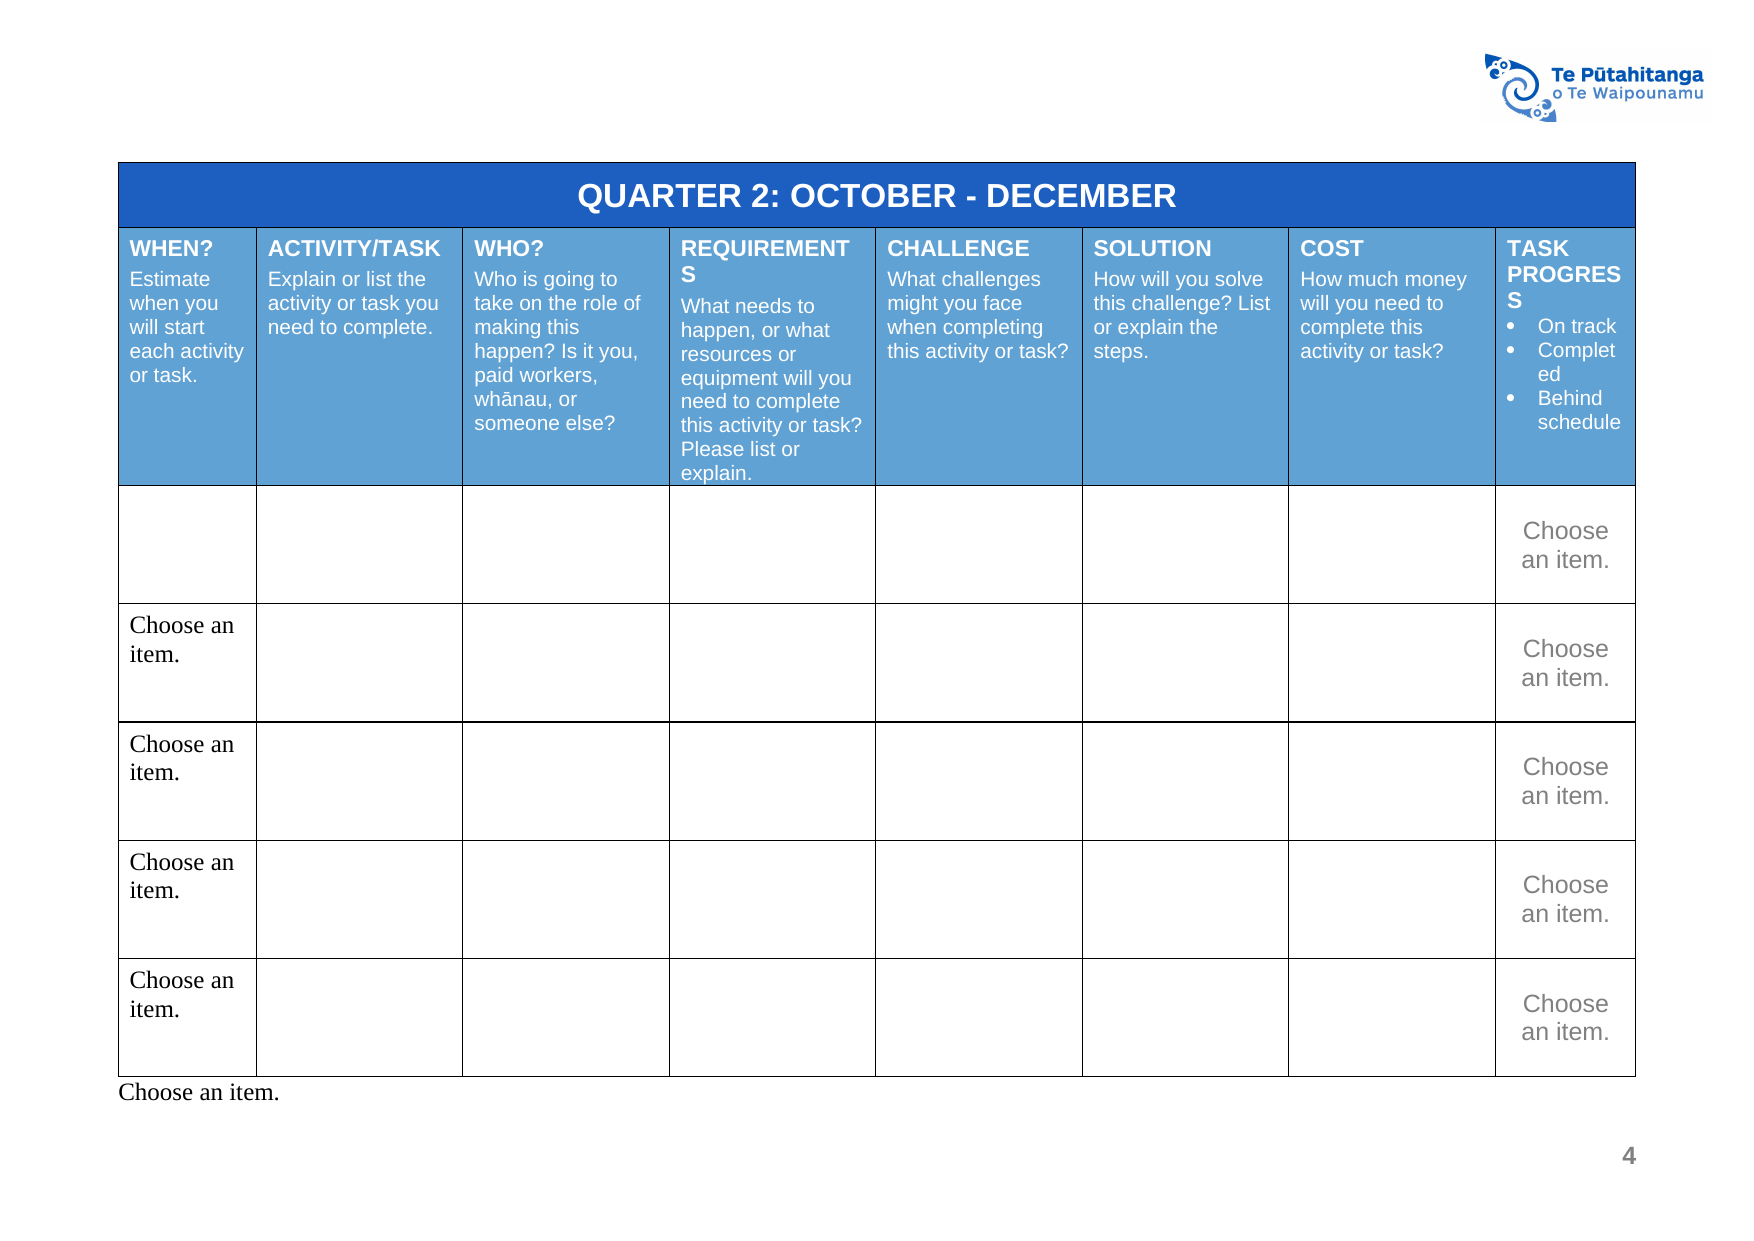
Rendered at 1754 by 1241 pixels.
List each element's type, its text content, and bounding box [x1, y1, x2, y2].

table_cell [119, 959, 256, 1076]
table_cell [119, 723, 256, 839]
table_cell [463, 841, 669, 958]
table_cell [876, 841, 1082, 958]
table_cell [876, 486, 1082, 603]
table_cell [119, 604, 256, 721]
table_cell CHALLENGE What challenges might you face when completing this activity or task? [876, 228, 1082, 485]
table_cell TASK PROGRESS On track Completed Behind schedule [1496, 228, 1635, 485]
table_cell [1083, 841, 1288, 958]
table_cell [1083, 486, 1288, 603]
table_cell [257, 486, 462, 603]
table_cell [257, 959, 462, 1076]
table_cell ACTIVITY/TASK Explain or list the activity or task you need to complete. [257, 228, 462, 485]
table_cell [670, 604, 875, 721]
table_cell [670, 723, 875, 839]
table_cell [463, 486, 669, 603]
table_cell [876, 604, 1082, 721]
table_cell SOLUTION How will you solve this challenge? List or explain the steps. [1083, 228, 1288, 485]
table_cell [1083, 723, 1288, 839]
table_cell [1289, 604, 1495, 721]
table_cell [463, 604, 669, 721]
table_cell [670, 959, 875, 1076]
table_cell [119, 841, 256, 958]
table_cell REQUIREMENTS What needs to happen, or what resources or equipment will you need to complete this activity or task? Please list or explain. [670, 228, 875, 485]
table_cell [876, 959, 1082, 1076]
table_cell [119, 486, 256, 603]
table_cell [1289, 723, 1495, 839]
table_cell [463, 959, 669, 1076]
table_cell [1083, 959, 1288, 1076]
table_cell [257, 841, 462, 958]
table_cell WHEN? Estimate when you will start each activity or task. [119, 228, 256, 485]
table_cell WHO? Who is going to take on the role of making this happen? Is it you, paid workers, whānau, or someone else? [463, 228, 669, 485]
table_cell [1289, 841, 1495, 958]
table_cell [876, 723, 1082, 839]
table_cell [257, 604, 462, 721]
table_cell [1289, 959, 1495, 1076]
table_cell [257, 723, 462, 839]
table_cell [1289, 486, 1495, 603]
table_cell [670, 486, 875, 603]
picture [1479, 48, 1713, 122]
table_cell [670, 841, 875, 958]
table_cell [1083, 604, 1288, 721]
table_header QUARTER 2: OCTOBER - DECEMBER [119, 163, 1635, 227]
table_cell [463, 723, 669, 839]
table_cell COST How much money will you need to complete this activity or task? [1289, 228, 1495, 485]
